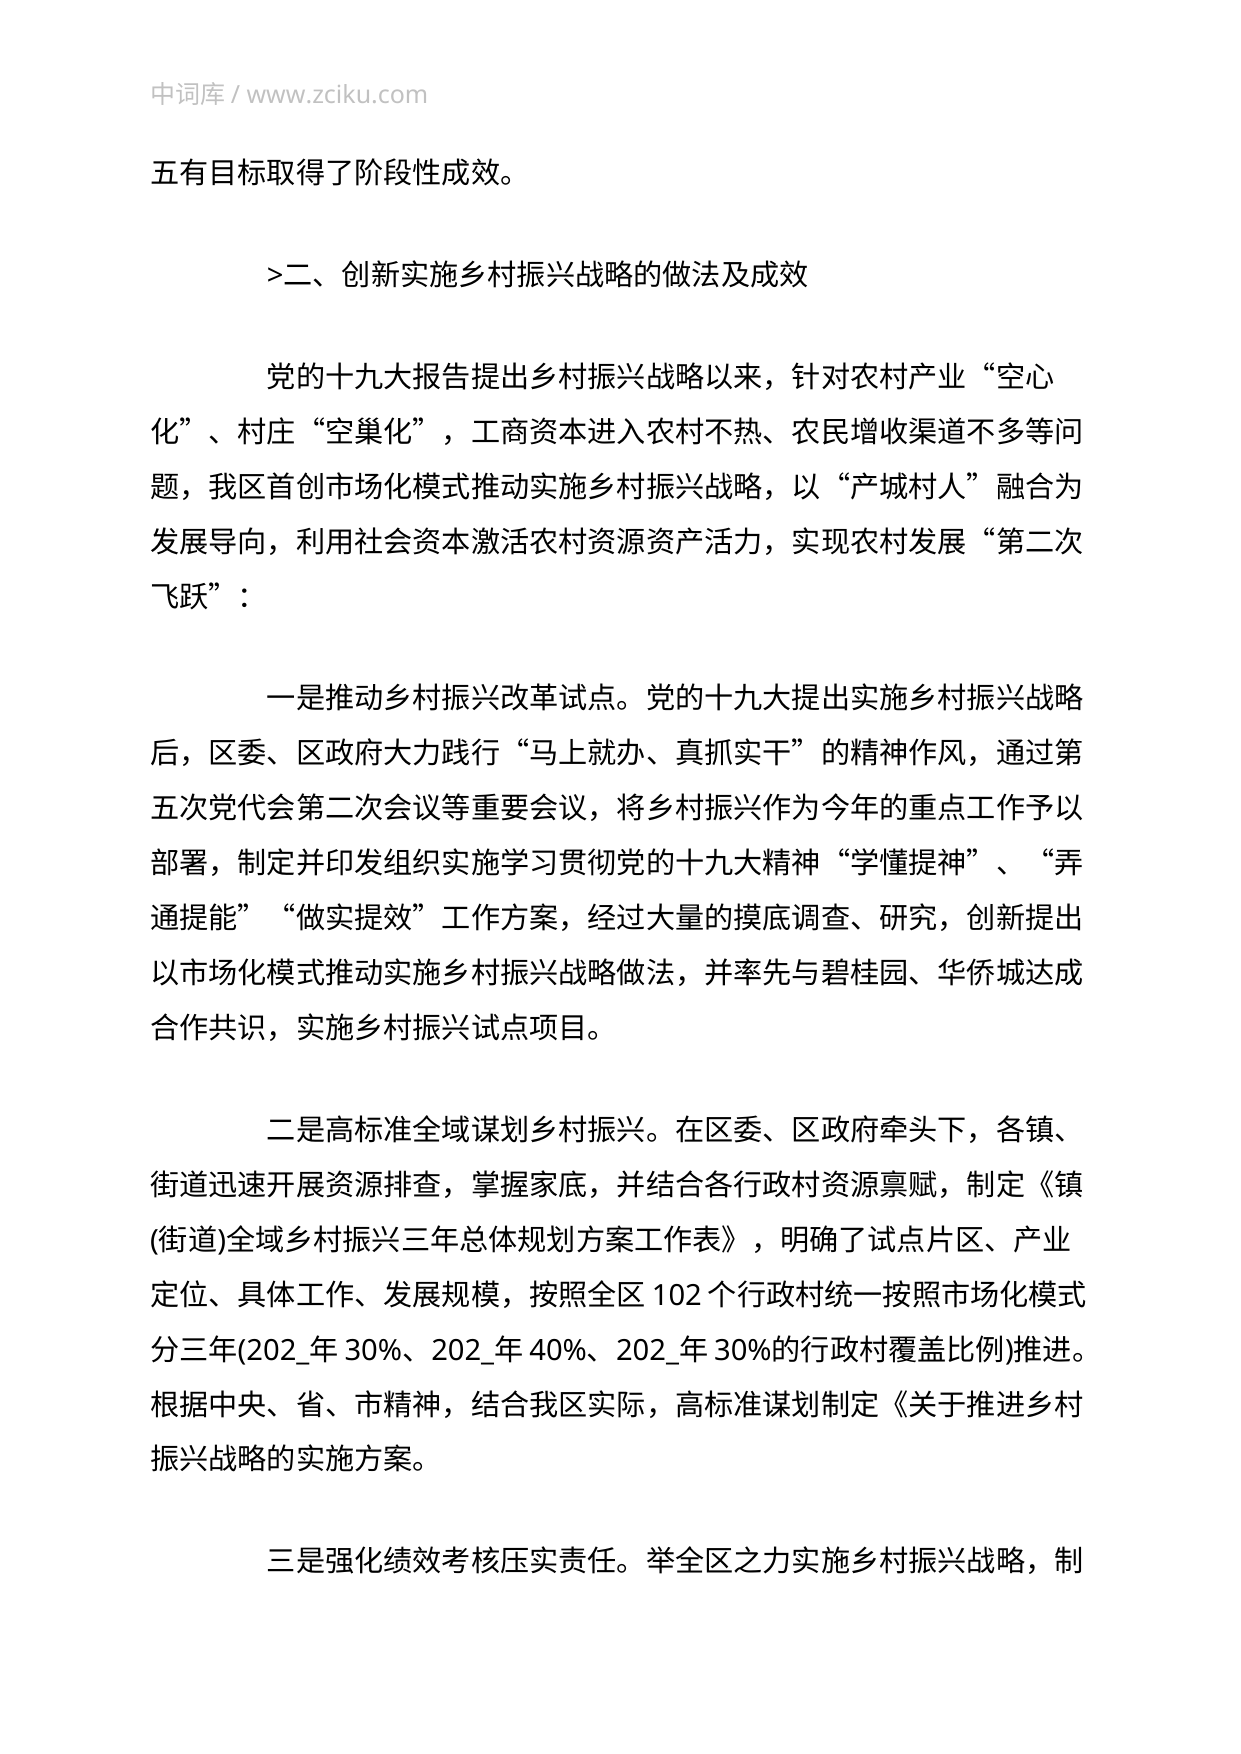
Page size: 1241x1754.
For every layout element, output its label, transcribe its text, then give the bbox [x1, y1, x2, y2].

text >二、创新实施乡村振兴战略的做法及成效 [150, 252, 1090, 294]
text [150, 1538, 1090, 1580]
text 党的十九大报告提出乡村振兴战略以来，针对农村产业“空心化”、村庄“空巢化”，工商资本进入农村不热、农民增收渠道不多等问题，我区首创市场化模式推动实施乡村振兴战略，以“产城村人”融合为发展导向，利用社会资本激活农村资源资产活力，实现农村发展“第二次飞跃”： [150, 354, 1090, 616]
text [150, 150, 1090, 192]
text 二是高标准全域谋划乡村振兴。在区委、区政府牵头下，各镇、街道迅速开展资源排查，掌握家底，并结合各行政村资源禀赋，制定《镇(街道)全域乡村振兴三年总体规划方案工作表》，明确了试点片区、产业定位、具体工作、发展规模，按照全区102个行政村统一按照市场化模式分三年(202_年30%、202_年40%、202_年30%的行政村覆盖比例)推进。根据中央、省、市精神，结合我区实际，高标准谋划制定《关于推进乡村振兴战略的实施方案。 [150, 1106, 1090, 1478]
text 一是推动乡村振兴改革试点。党的十九大提出实施乡村振兴战略后，区委、区政府大力践行“马上就办、真抓实干”的精神作风，通过第五次党代会第二次会议等重要会议，将乡村振兴作为今年的重点工作予以部署，制定并印发组织实施学习贯彻党的十九大精神“学懂提神”、“弄通提能”“做实提效”工作方案，经过大量的摸底调查、研究，创新提出以市场化模式推动实施乡村振兴战略做法，并率先与碧桂园、华侨城达成合作共识，实施乡村振兴试点项目。 [150, 675, 1090, 1047]
